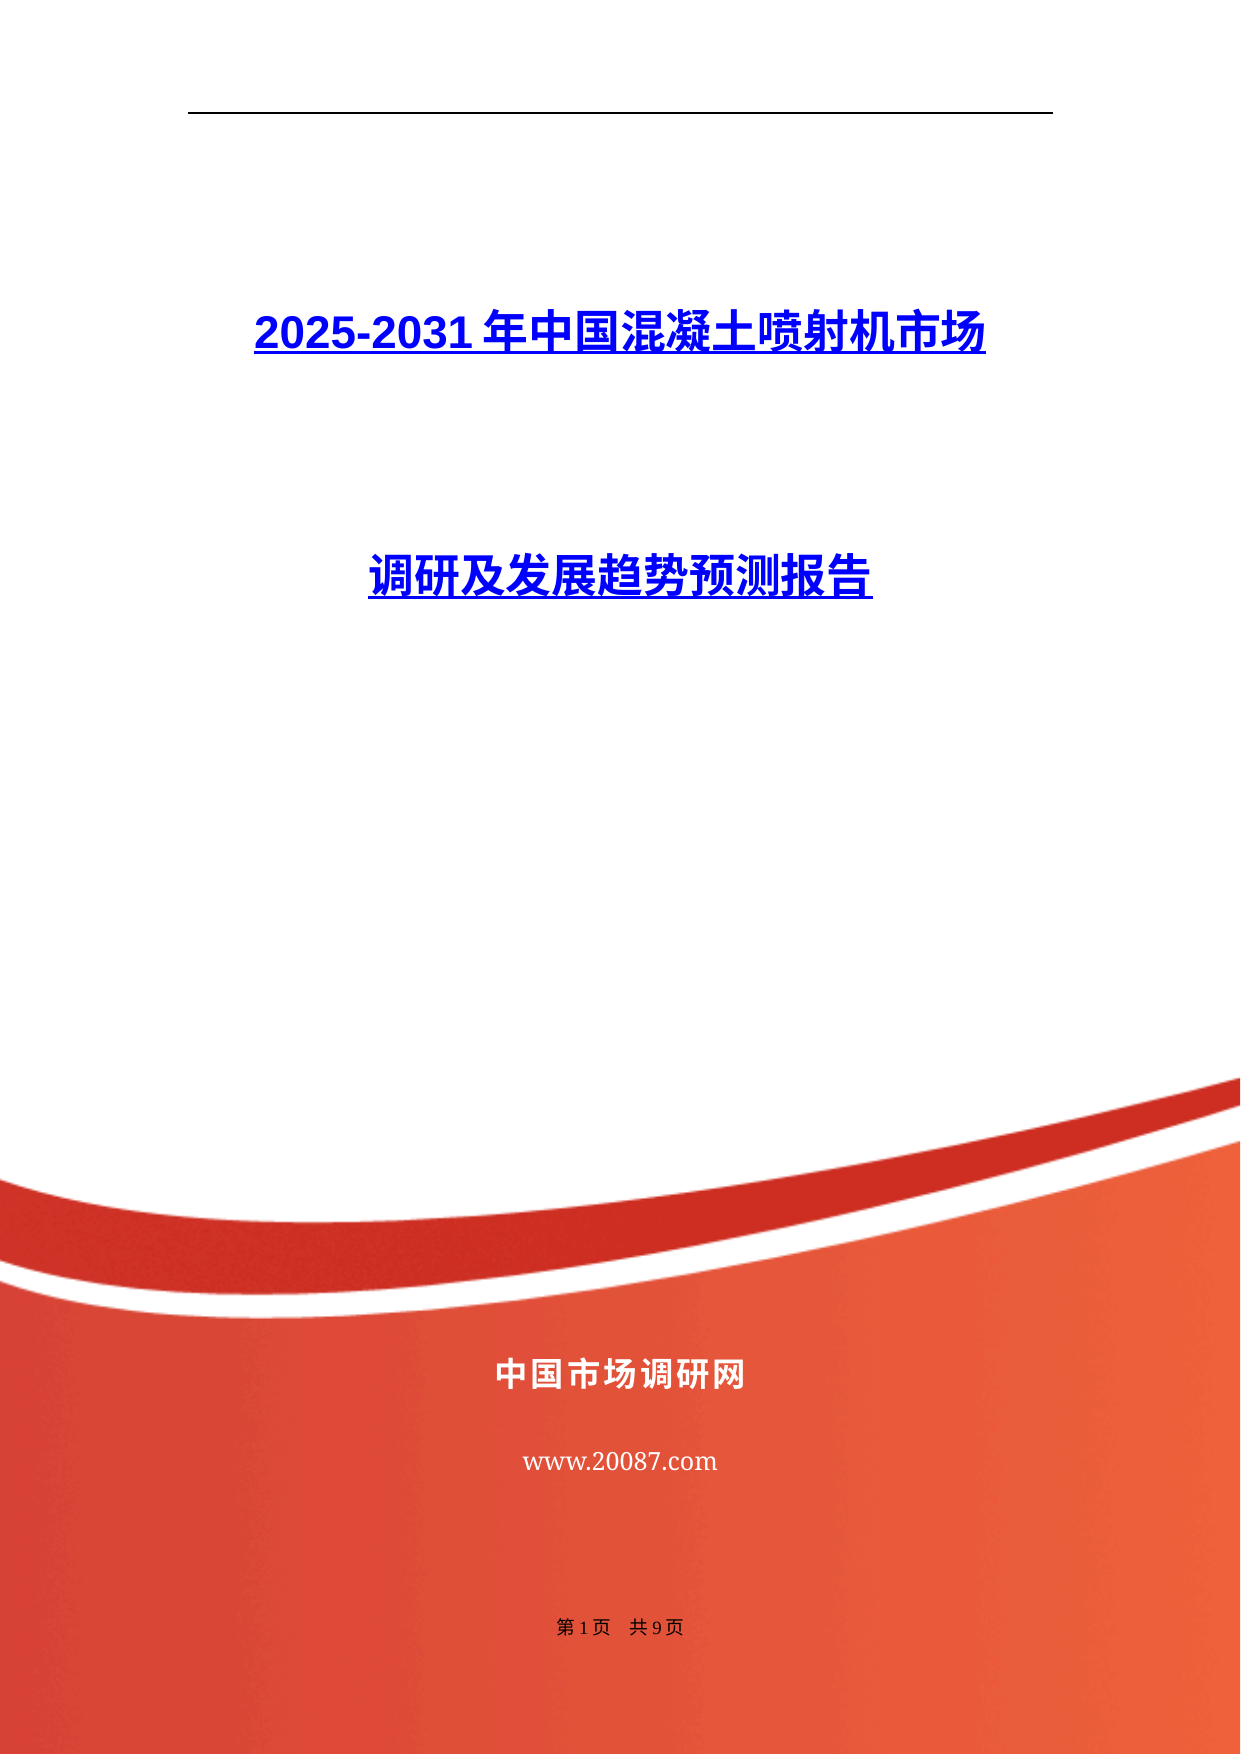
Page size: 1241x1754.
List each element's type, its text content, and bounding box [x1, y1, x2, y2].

picture [0, 1006, 1241, 1754]
text www.20087.com [187, 1428, 1053, 1493]
table_header 2025-2031年中国混凝土喷射机市场调研及发展趋势预测报告 [188, 207, 1053, 773]
subtitle 中国市场调研网 [187, 1339, 1053, 1404]
